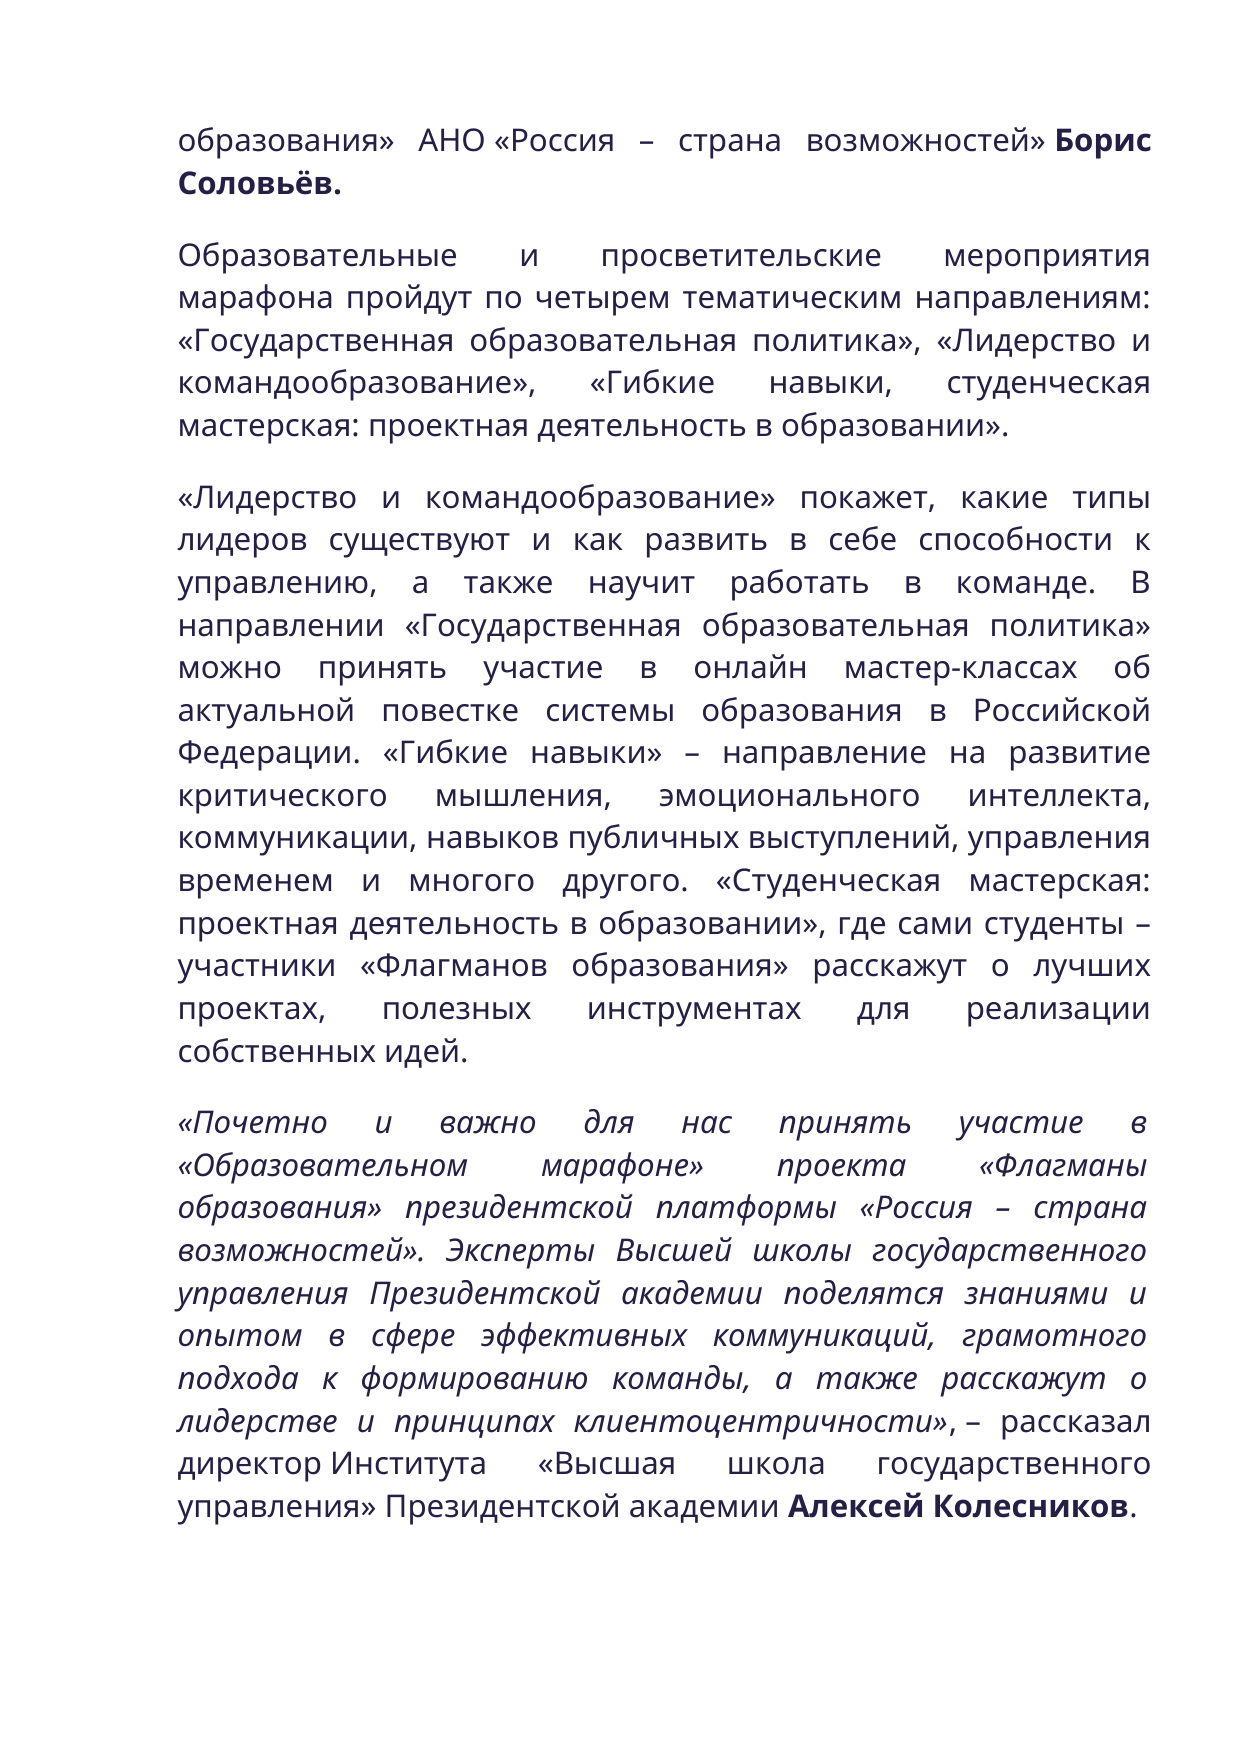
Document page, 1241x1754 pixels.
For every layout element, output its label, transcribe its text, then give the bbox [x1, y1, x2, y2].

text «Лидерство и командообразование» покажет, какие типы лидеров существуют и как развить в себе способности к управлению, а также научит работать в команде. В направлении «Государственная образовательная политика» можно принять участие в онлайн мастер-классах об актуальной повестке системы образования в Российской Федерации. «Гибкие навыки» – направление на развитие критического мышления, эмоционального интеллекта, коммуникации, навыков публичных выступлений, управления временем и многого другого. «Студенческая мастерская: проектная деятельность в образовании», где сами студенты – участники «Флагманов образования» расскажут о лучших проектах, полезных инструментах для реализации собственных идей. [177, 475, 1152, 1071]
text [177, 118, 1152, 203]
text «Почетно и важно для нас принять участие в «Образовательном марафоне» проекта «Флагманы образования» президентской платформы «Россия – страна возможностей». Эксперты Высшей школы государственного управления Президентской академии поделятся знаниями и опытом в сфере эффективных коммуникаций, грамотного подхода к формированию команды, а также расскажут о лидерстве и принципах клиентоцентричности», – рассказал директор Института «Высшая школа государственного управления» Президентской академии Алексей Колесников. [177, 1100, 1152, 1526]
text Образовательные и просветительские мероприятия марафона пройдут по четырем тематическим направлениям: «Государственная образовательная политика», «Лидерство и командообразование», «Гибкие навыки, студенческая мастерская: проектная деятельность в образовании». [177, 232, 1152, 446]
